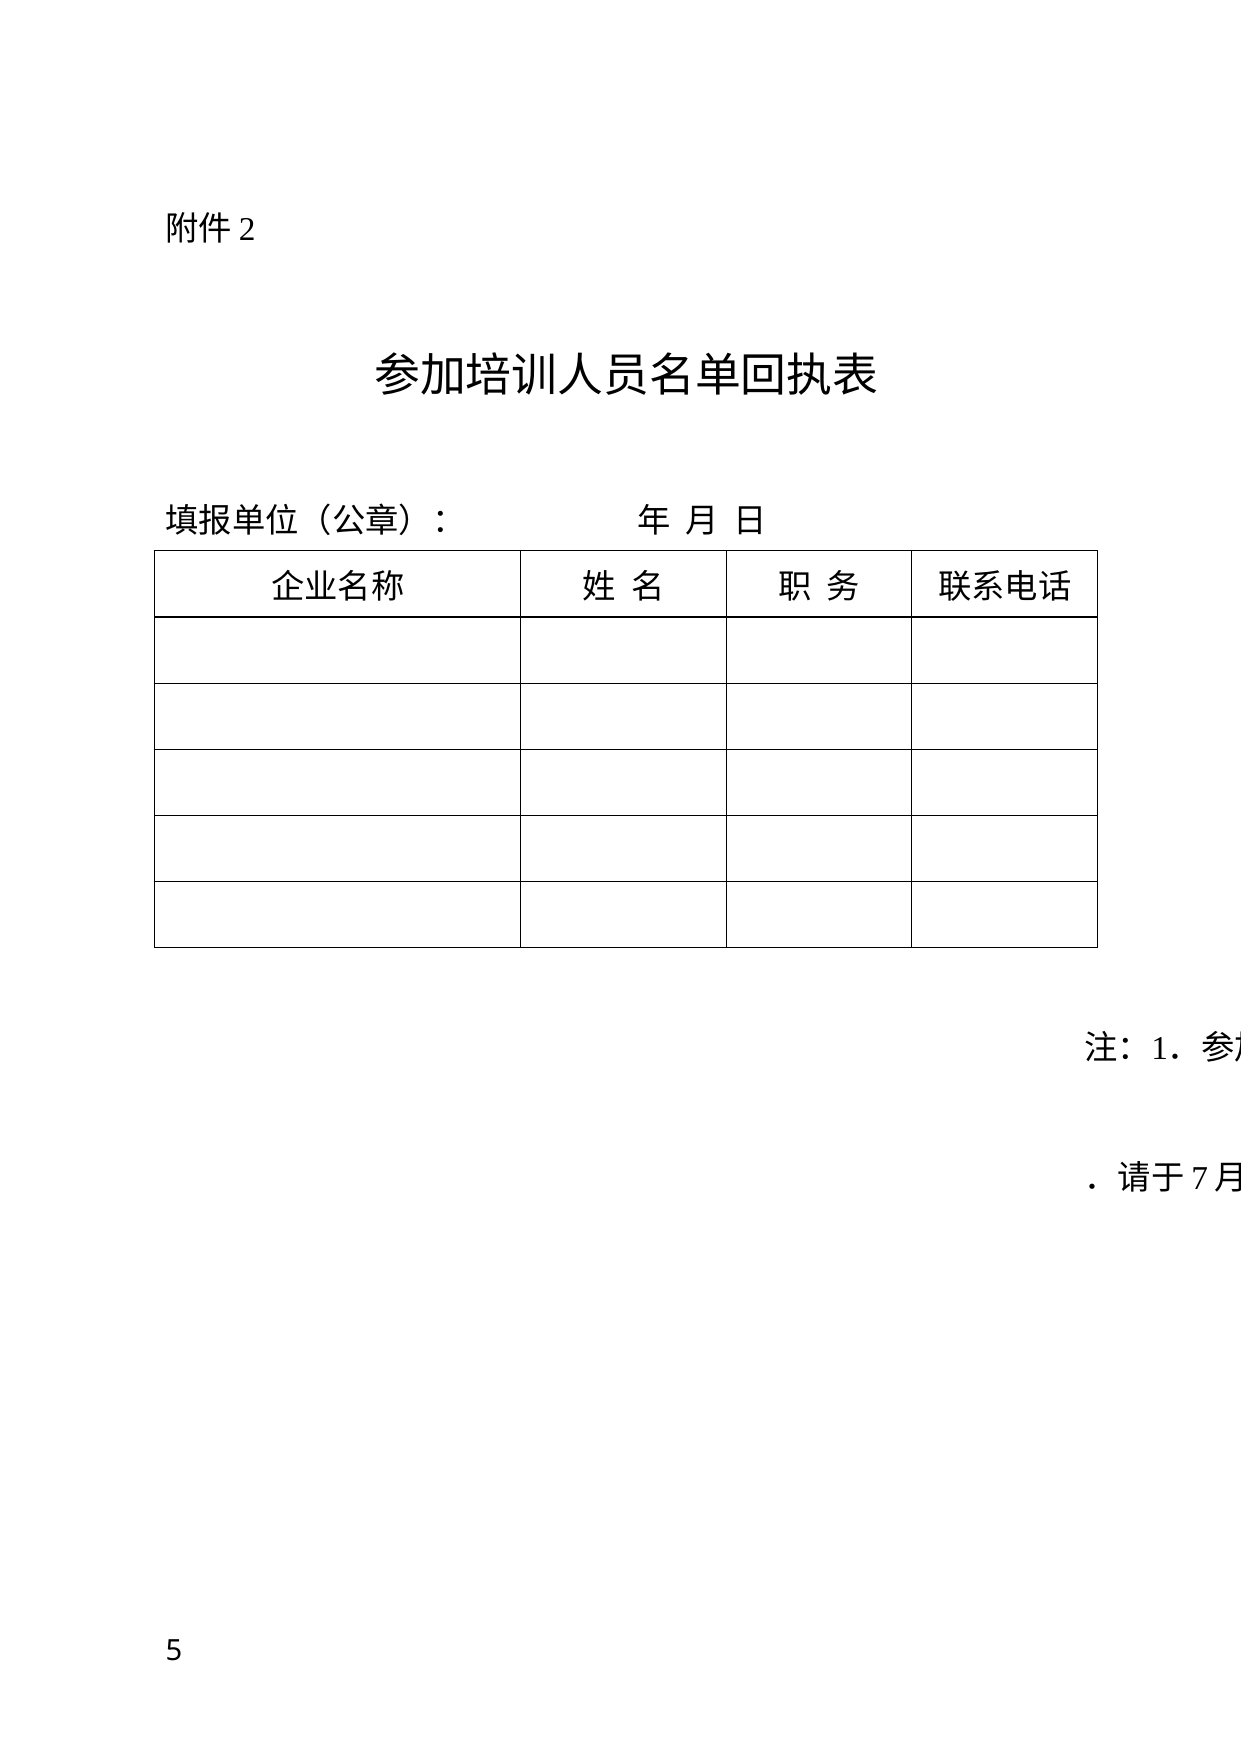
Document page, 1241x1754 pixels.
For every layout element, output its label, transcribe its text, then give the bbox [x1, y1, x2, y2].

table_cell [155, 618, 520, 682]
table_cell [727, 816, 911, 881]
table_header 联系电话 [912, 551, 1097, 616]
text 备注：1．参加对象：施工单位项目负责人、专职安全员，监理单位项目总监； [1084, 948, 1240, 1078]
table_cell [727, 684, 911, 748]
table_cell [155, 882, 520, 947]
table_cell [912, 684, 1097, 748]
table_cell [912, 816, 1097, 881]
table_header 职 务 [727, 551, 911, 616]
table_header 企业名称 [155, 551, 520, 616]
table_cell [912, 882, 1097, 947]
table_cell [521, 684, 726, 748]
table_cell [521, 750, 726, 814]
table_cell [727, 618, 911, 682]
table_cell [912, 750, 1097, 814]
table_header 姓 名 [521, 551, 726, 616]
table_cell [521, 618, 726, 682]
table_cell [521, 816, 726, 881]
text 参加培训人员名单回执表 [165, 323, 1087, 420]
table_cell [155, 816, 520, 881]
text 填报单位（公章）： 年 月 日 [165, 485, 1087, 550]
table_cell [521, 882, 726, 947]
text 2．请于7月22日前将该表传真至省建设人才与科技发展中心，传真电话：0591-88079682。 [1084, 1078, 1240, 1208]
table_cell [727, 882, 911, 947]
text 附件2 [165, 193, 1087, 258]
table_cell [912, 618, 1097, 682]
table_cell [727, 750, 911, 814]
table_cell [155, 684, 520, 748]
table_cell [155, 750, 520, 814]
